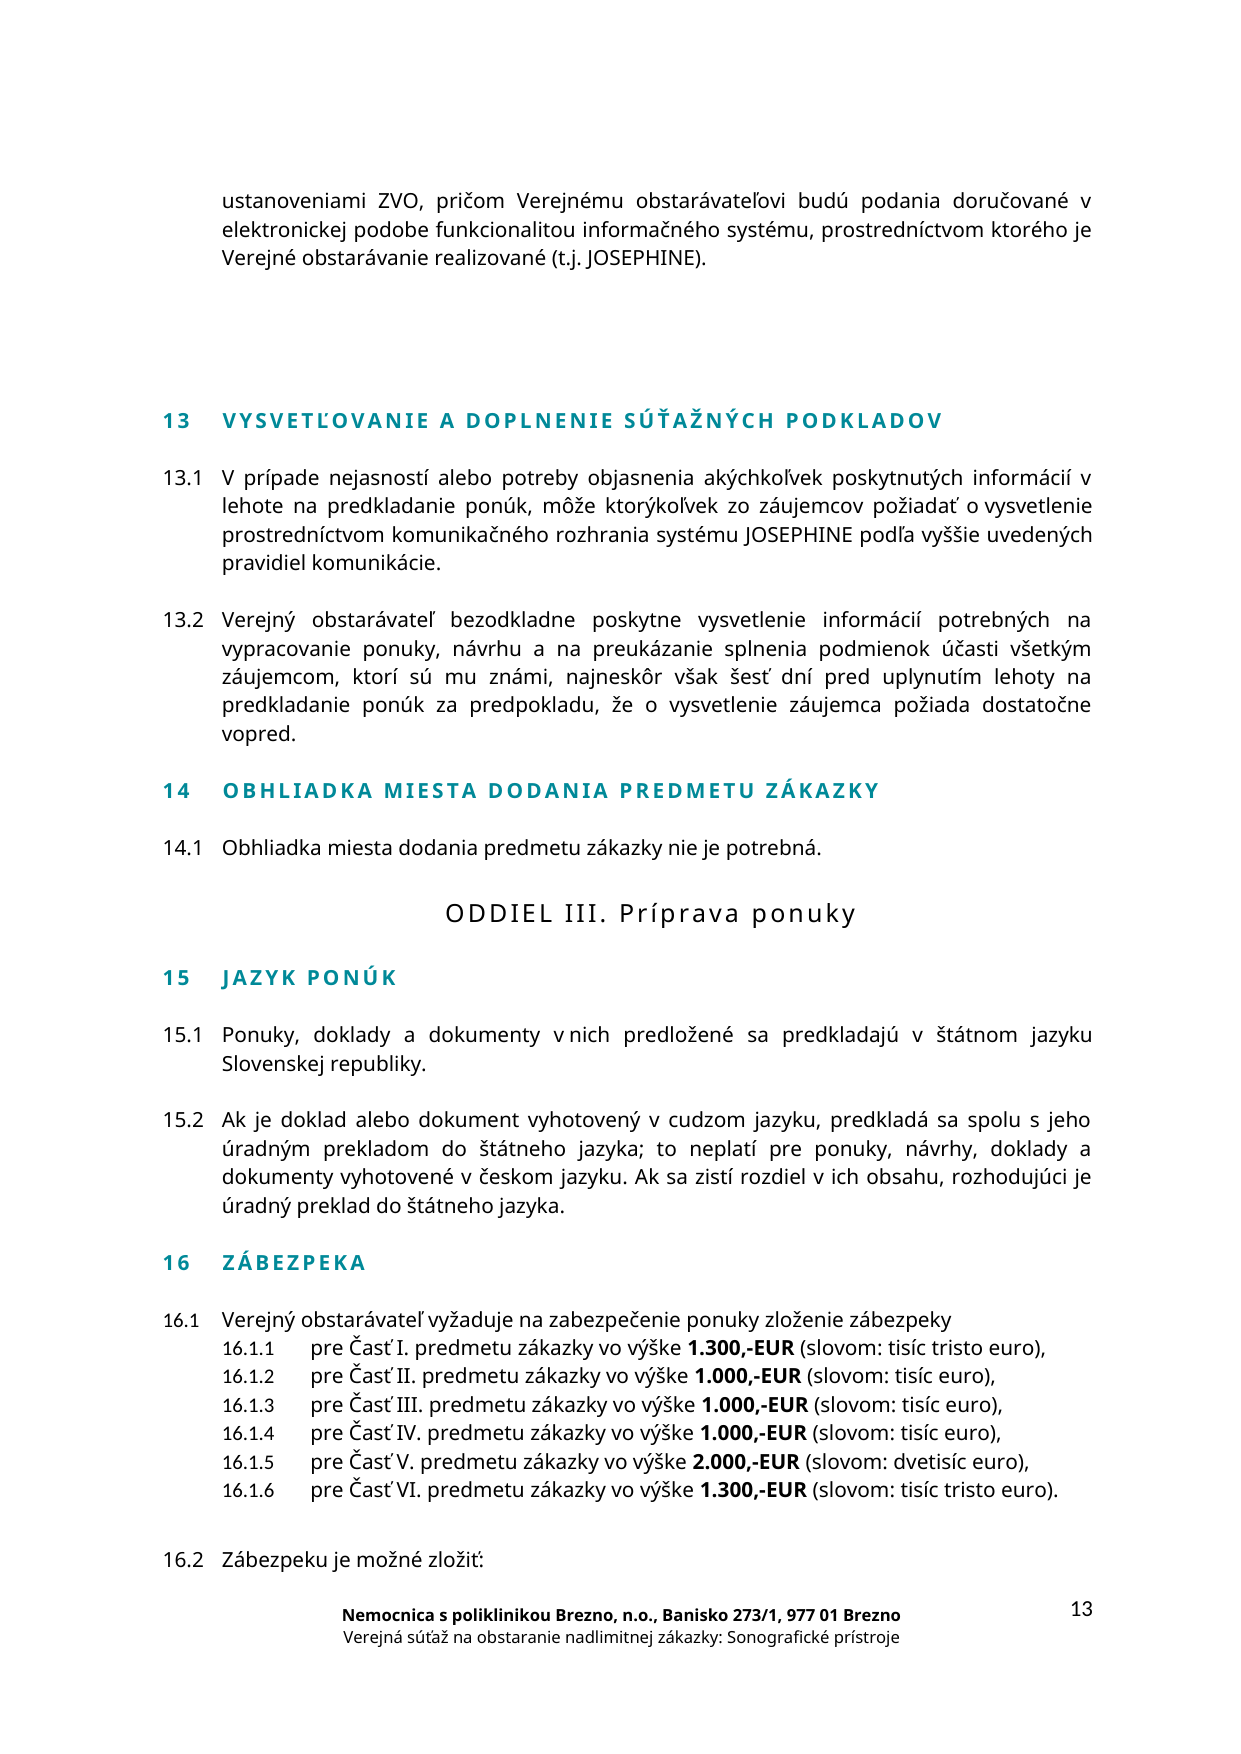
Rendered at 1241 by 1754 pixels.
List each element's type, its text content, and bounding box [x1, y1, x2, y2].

subtitle Verejný obstarávateľ vyžaduje na zabezpečenie ponuky zloženie zábezpeky [162, 1305, 1093, 1333]
subtitle Ponuky, doklady a dokumenty v nich predložené sa predkladajú v štátnom jazyku Slovenskej republiky. [162, 1020, 1093, 1077]
subtitle Zábezpeku je možné zložiť: [162, 1545, 1093, 1573]
subtitle pre Časť IV. predmetu zákazky vo výške 1.000,-EUR (slovom: tisíc euro), [222, 1418, 1093, 1447]
subtitle Ak je doklad alebo dokument vyhotovený v cudzom jazyku, predkladá sa spolu s jeho úradným prekladom do štátneho jazyka; to neplatí pre ponuky, návrhy, doklady a dokumenty vyhotovené v českom jazyku. Ak sa zistí rozdiel v ich obsahu, rozhodujúci je úradný preklad do štátneho jazyka. [162, 1106, 1093, 1219]
text Jazyk ponúk [162, 963, 1093, 992]
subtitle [162, 186, 1093, 272]
text Obhliadka miesta dodania predmetu zákazky [162, 776, 1093, 804]
text Vysvetľovanie a doplnenie súťažných podkladov [162, 406, 1093, 435]
subtitle pre Časť III. predmetu zákazky vo výške 1.000,-EUR (slovom: tisíc euro), [222, 1390, 1093, 1418]
subtitle pre Časť I. predmetu zákazky vo výške 1.300,-EUR (slovom: tisíc tristo euro), [222, 1333, 1093, 1362]
subtitle pre Časť II. predmetu zákazky vo výške 1.000,-EUR (slovom: tisíc euro), [222, 1362, 1093, 1390]
subtitle pre Časť VI. predmetu zákazky vo výške 1.300,-EUR (slovom: tisíc tristo euro). [222, 1475, 1093, 1504]
text ODDIEL III. Príprava ponuky [162, 895, 1093, 929]
text Zábezpeka [162, 1248, 1093, 1276]
subtitle Obhliadka miesta dodania predmetu zákazky nie je potrebná. [162, 833, 1093, 861]
subtitle Verejný obstarávateľ bezodkladne poskytne vysvetlenie informácií potrebných na vypracovanie ponuky, návrhu a na preukázanie splnenia podmienok účasti všetkým záujemcom, ktorí sú mu známi, najneskôr však šesť dní pred uplynutím lehoty na predkladanie ponúk za predpokladu, že o vysvetlenie záujemca požiada dostatočne vopred. [162, 605, 1093, 747]
subtitle V prípade nejasností alebo potreby objasnenia akýchkoľvek poskytnutých informácií v lehote na predkladanie ponúk, môže ktorýkoľvek zo záujemcov požiadať o vysvetlenie prostredníctvom komunikačného rozhrania systému JOSEPHINE podľa vyššie uvedených pravidiel komunikácie. [162, 463, 1093, 577]
subtitle pre Časť V. predmetu zákazky vo výške 2.000,-EUR (slovom: dvetisíc euro), [222, 1447, 1093, 1475]
